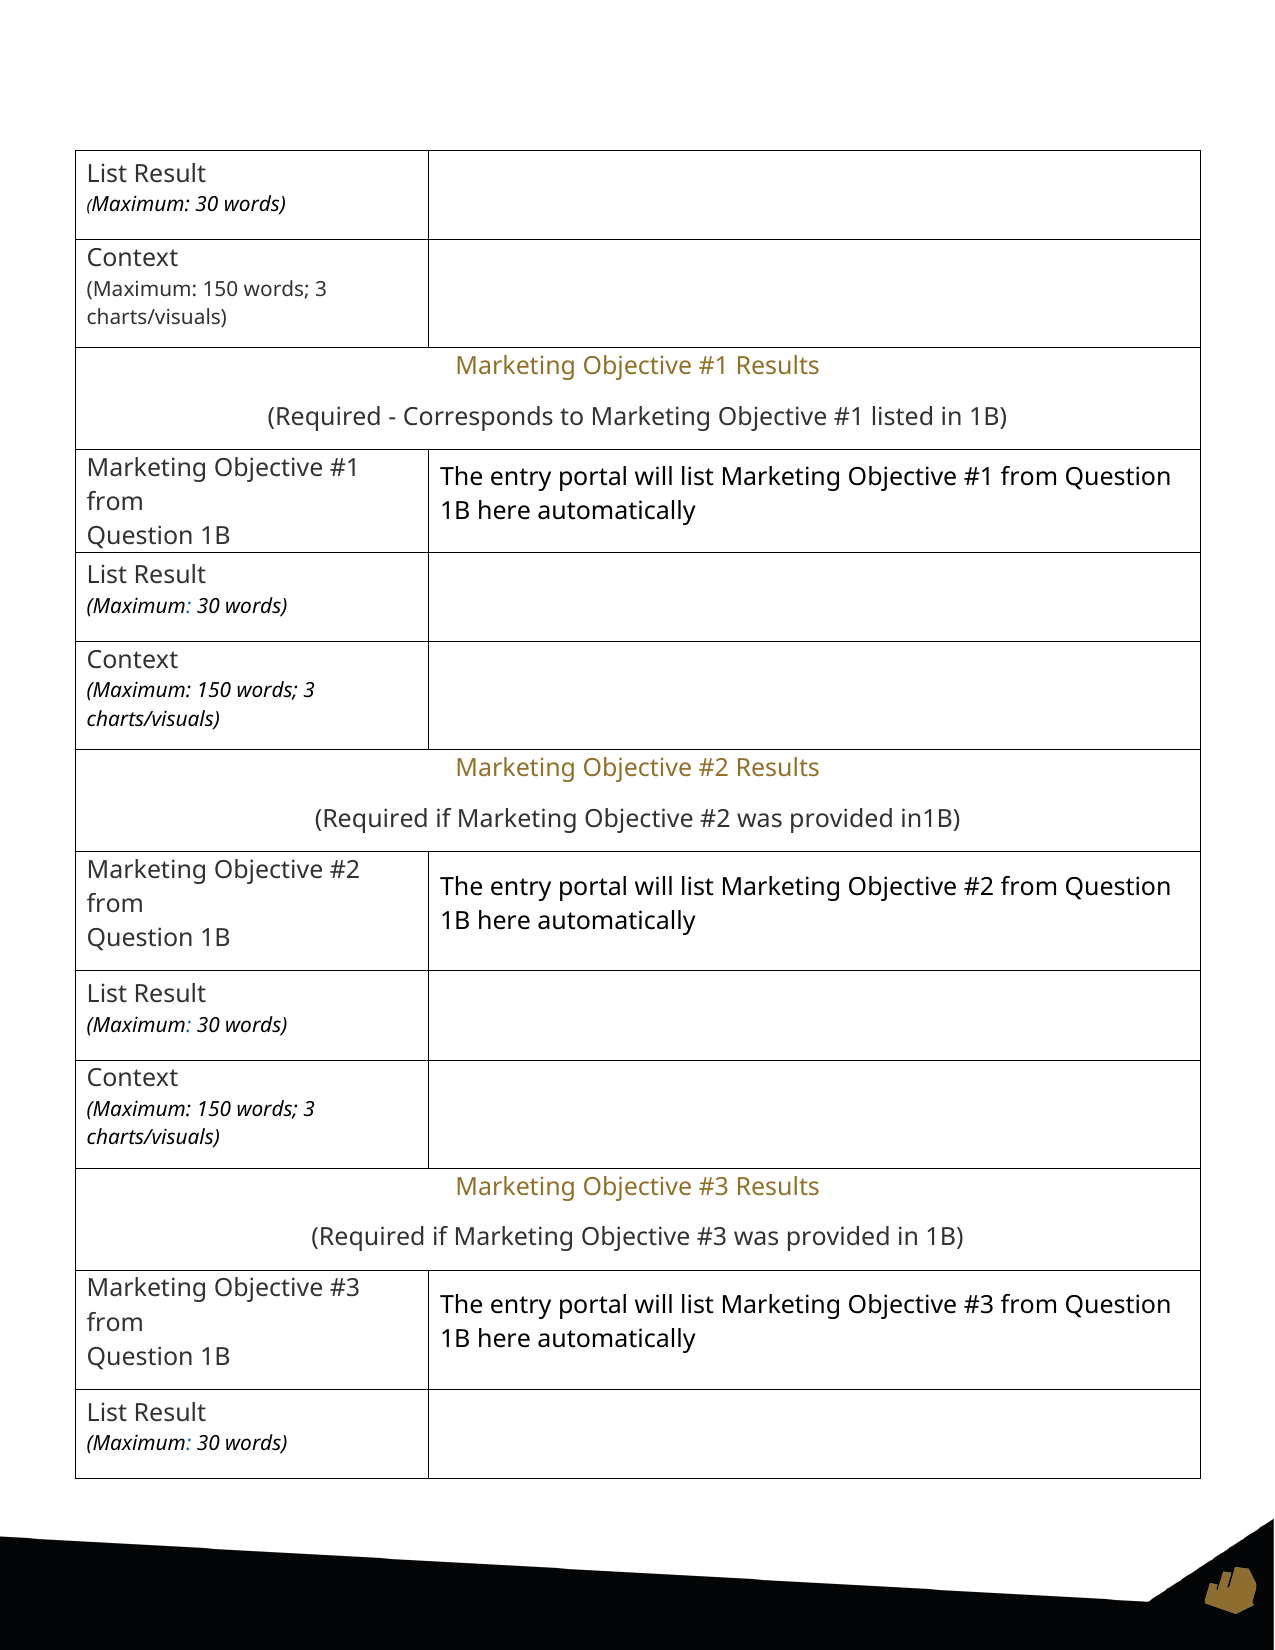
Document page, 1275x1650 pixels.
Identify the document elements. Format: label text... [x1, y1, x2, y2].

table_cell Marketing Objective #1 from Question 1B [76, 450, 428, 552]
table_cell Marketing Objective #1 Results (Required - Corresponds to Marketing Objective #1 listed in 1B) [76, 348, 1200, 449]
table_cell Marketing Objective #2 Results (Required if Marketing Objective #2 was provided in1B) [76, 750, 1200, 851]
table_cell [429, 553, 1200, 641]
table_cell The entry portal will list Marketing Objective #3 from Question 1B here automatically [429, 1271, 1200, 1389]
table_cell Marketing Objective #3 Results (Required if Marketing Objective #3 was provided in 1B) [76, 1169, 1200, 1269]
table_cell Context (Maximum: 150 words; 3 charts/visuals) [76, 642, 428, 749]
table_cell [429, 240, 1200, 347]
table_cell List Result (Maximum: 30 words) [76, 1390, 428, 1478]
table_cell The entry portal will list Marketing Objective #2 from Question 1B here automatically [429, 852, 1200, 970]
table_cell Marketing Objective #2 from Question 1B [76, 852, 428, 970]
picture [0, 1518, 1274, 1650]
table_cell List Result (Maximum: 30 words) [76, 151, 428, 239]
table_cell [429, 1390, 1200, 1478]
table_cell The entry portal will list Marketing Objective #1 from Question 1B here automatically [429, 450, 1200, 552]
table_cell List Result (Maximum: 30 words) [76, 971, 428, 1059]
table_cell Marketing Objective #3 from Question 1B [76, 1271, 428, 1389]
table_cell Context (Maximum: 150 words; 3 charts/visuals) [76, 240, 428, 347]
table_cell [429, 1061, 1200, 1168]
table_cell Context (Maximum: 150 words; 3 charts/visuals) [76, 1061, 428, 1168]
table_cell [429, 642, 1200, 749]
table_cell [429, 971, 1200, 1059]
table_cell List Result (Maximum: 30 words) [76, 553, 428, 641]
table_cell [429, 151, 1200, 239]
